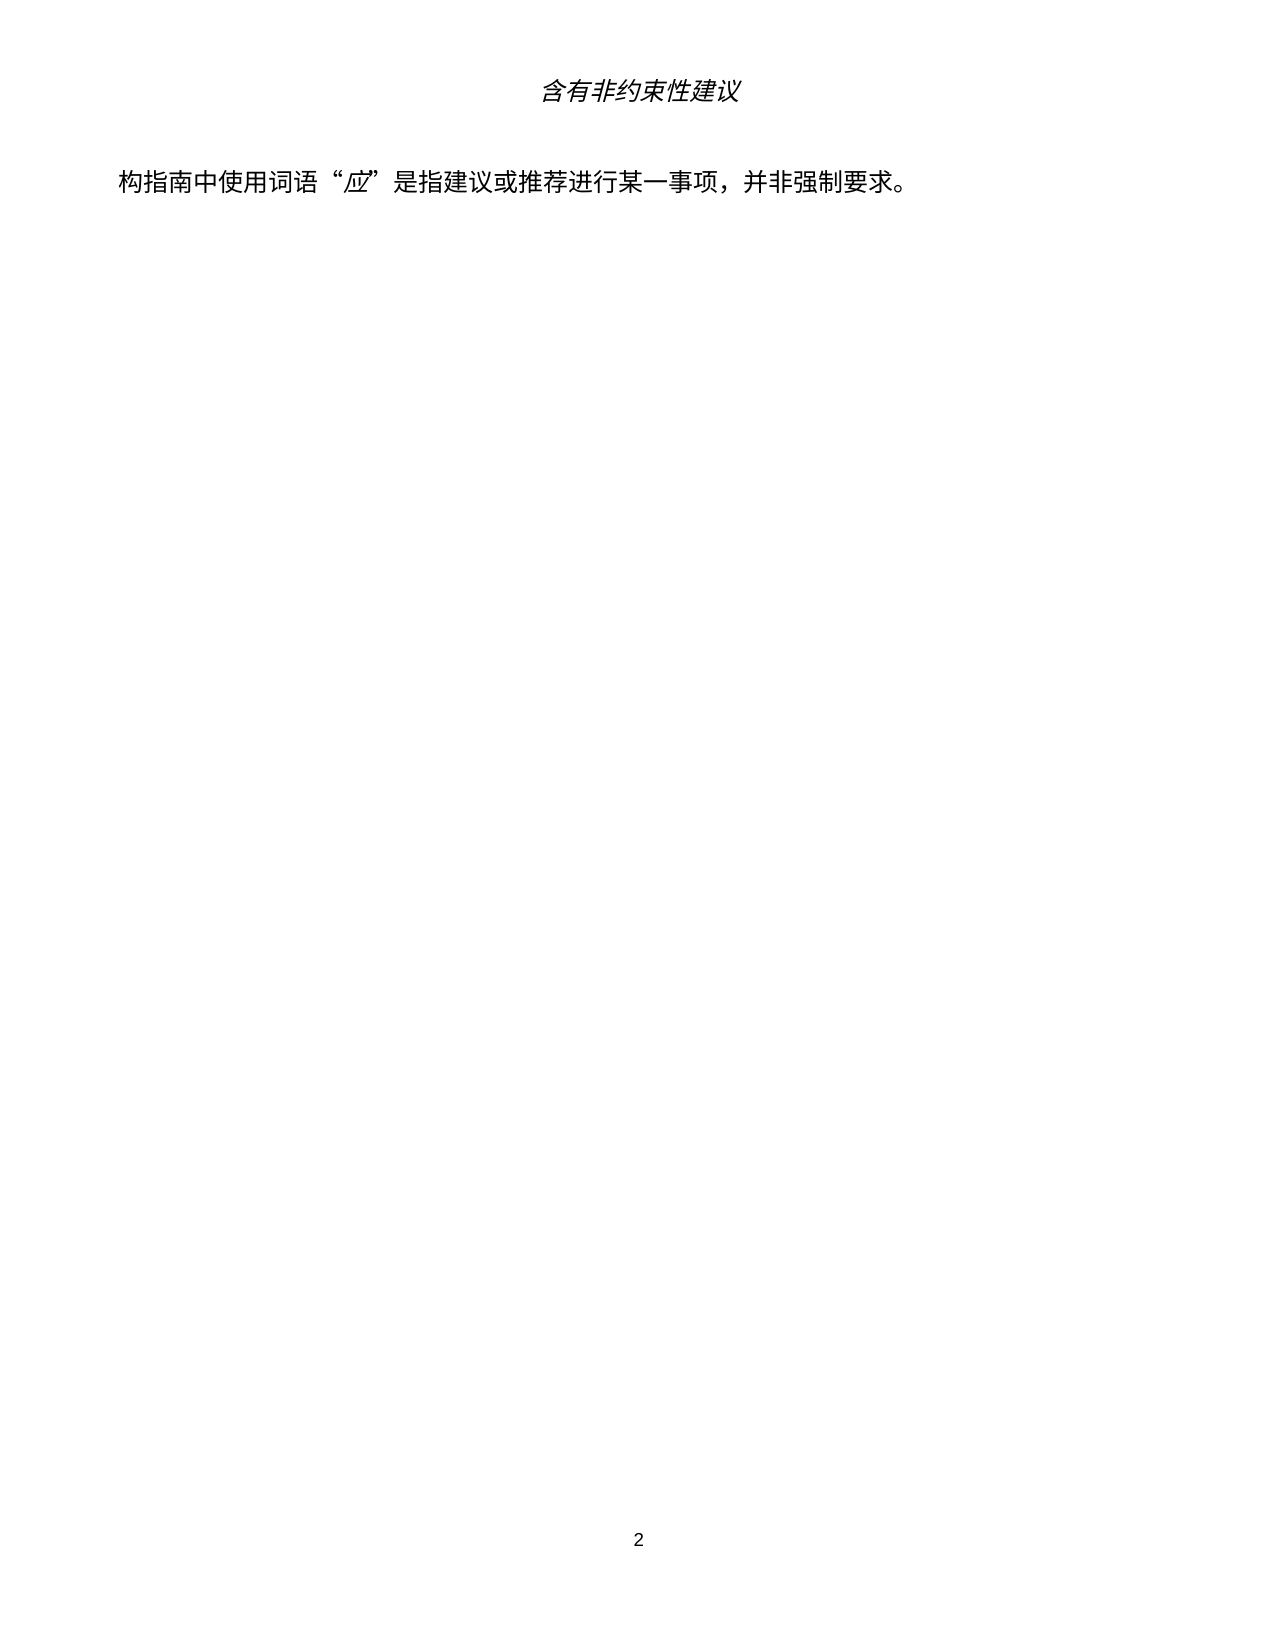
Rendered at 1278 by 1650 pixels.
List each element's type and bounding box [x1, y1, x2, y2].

text [118, 162, 1159, 198]
